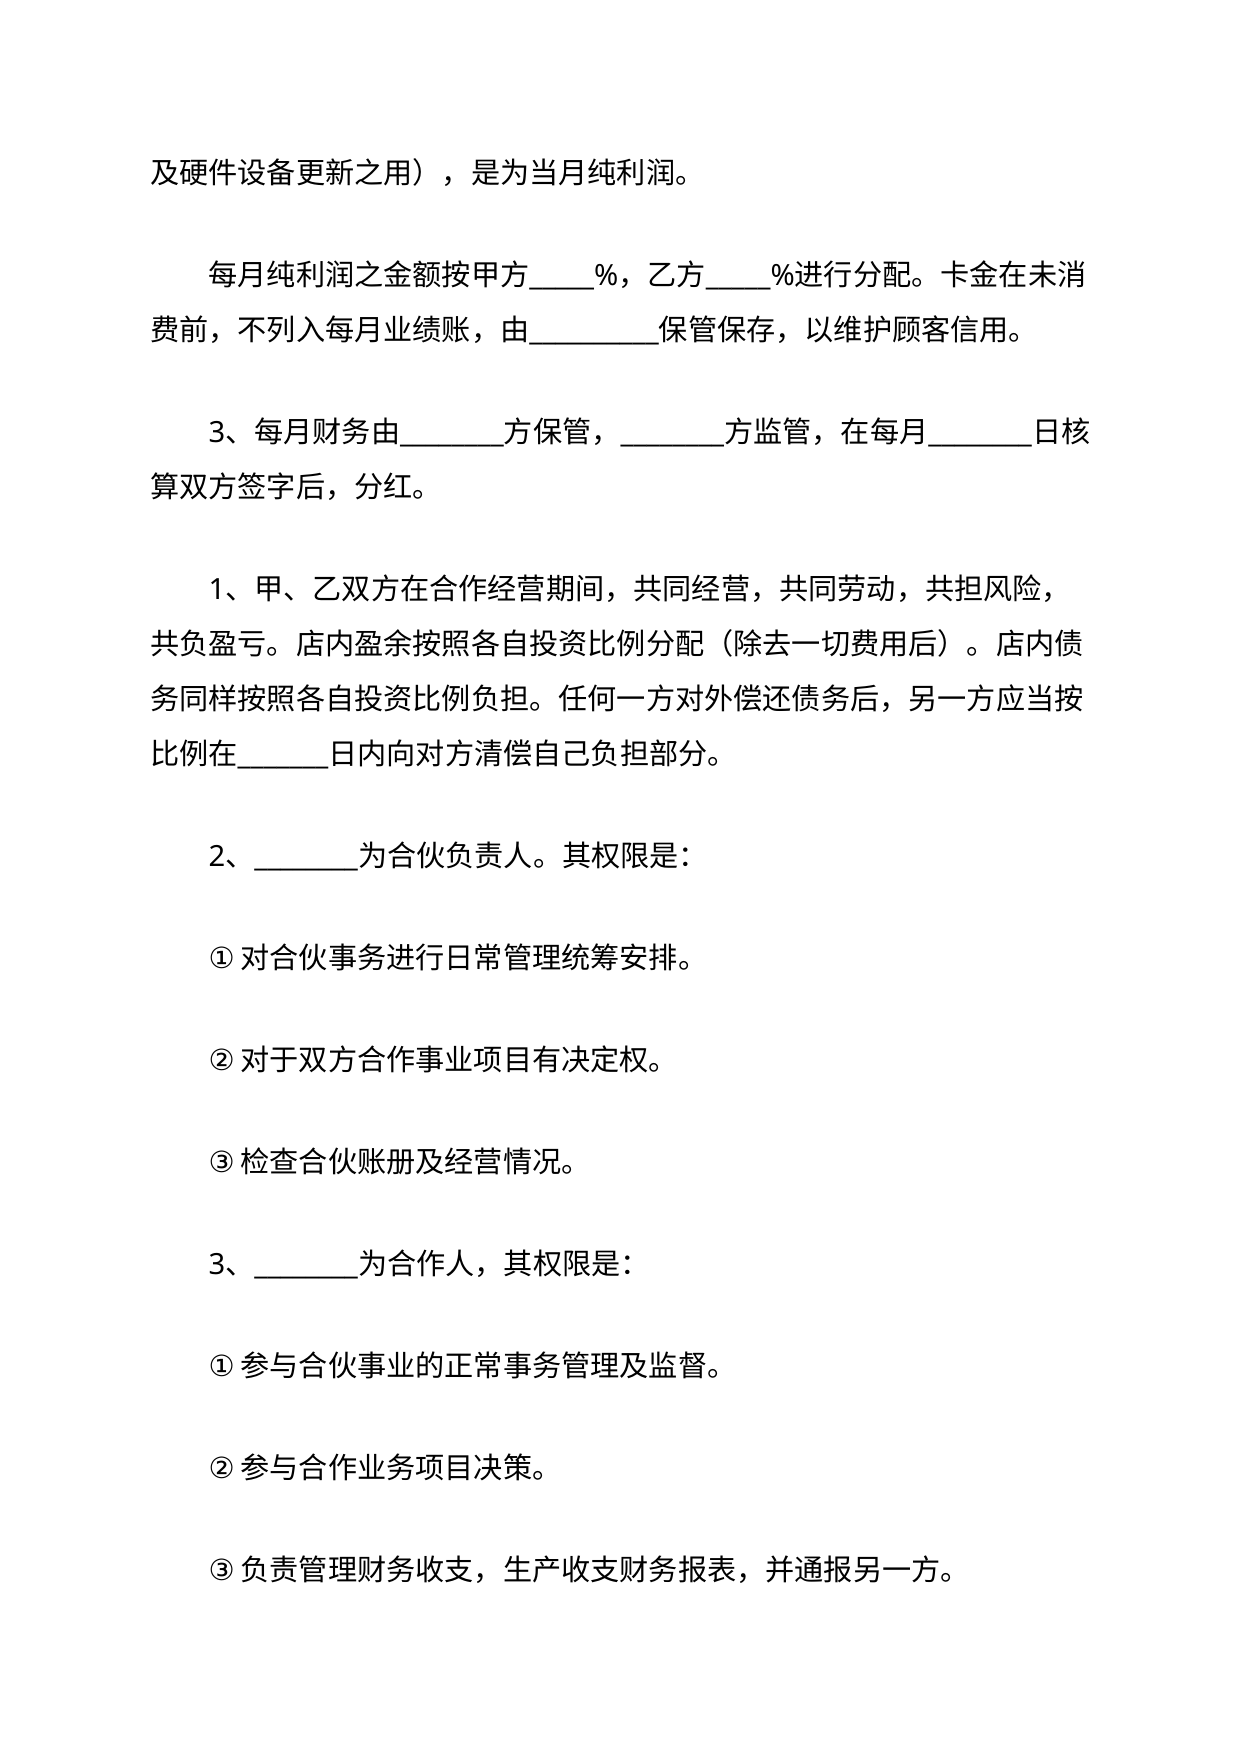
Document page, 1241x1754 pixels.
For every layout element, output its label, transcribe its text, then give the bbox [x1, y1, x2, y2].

text 每月纯利润之金额按甲方_____%，乙方_____%进行分配。卡金在未消费前，不列入每月业绩账，由__________保管保存，以维护顾客信用。 [150, 252, 1090, 349]
text ③检查合伙账册及经营情况。 [150, 1138, 1090, 1181]
text ①对合伙事务进行日常管理统筹安排。 [150, 934, 1090, 977]
text 2、________为合伙负责人。其权限是： [150, 832, 1090, 875]
text ①参与合伙事业的正常事务管理及监督。 [150, 1342, 1090, 1384]
text 3、每月财务由________方保管，________方监管，在每月________日核算双方签字后，分红。 [150, 409, 1090, 506]
text 3、________为合作人，其权限是： [150, 1240, 1090, 1283]
text ②对于双方合作事业项目有决定权。 [150, 1036, 1090, 1079]
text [150, 150, 1090, 192]
text 1、甲、乙双方在合作经营期间，共同经营，共同劳动，共担风险，共负盈亏。店内盈余按照各自投资比例分配（除去一切费用后）。店内债务同样按照各自投资比例负担。任何一方对外偿还债务后，另一方应当按比例在_______日内向对方清偿自己负担部分。 [150, 566, 1090, 773]
text ③负责管理财务收支，生产收支财务报表，并通报另一方。 [150, 1546, 1090, 1588]
text ②参与合作业务项目决策。 [150, 1444, 1090, 1487]
